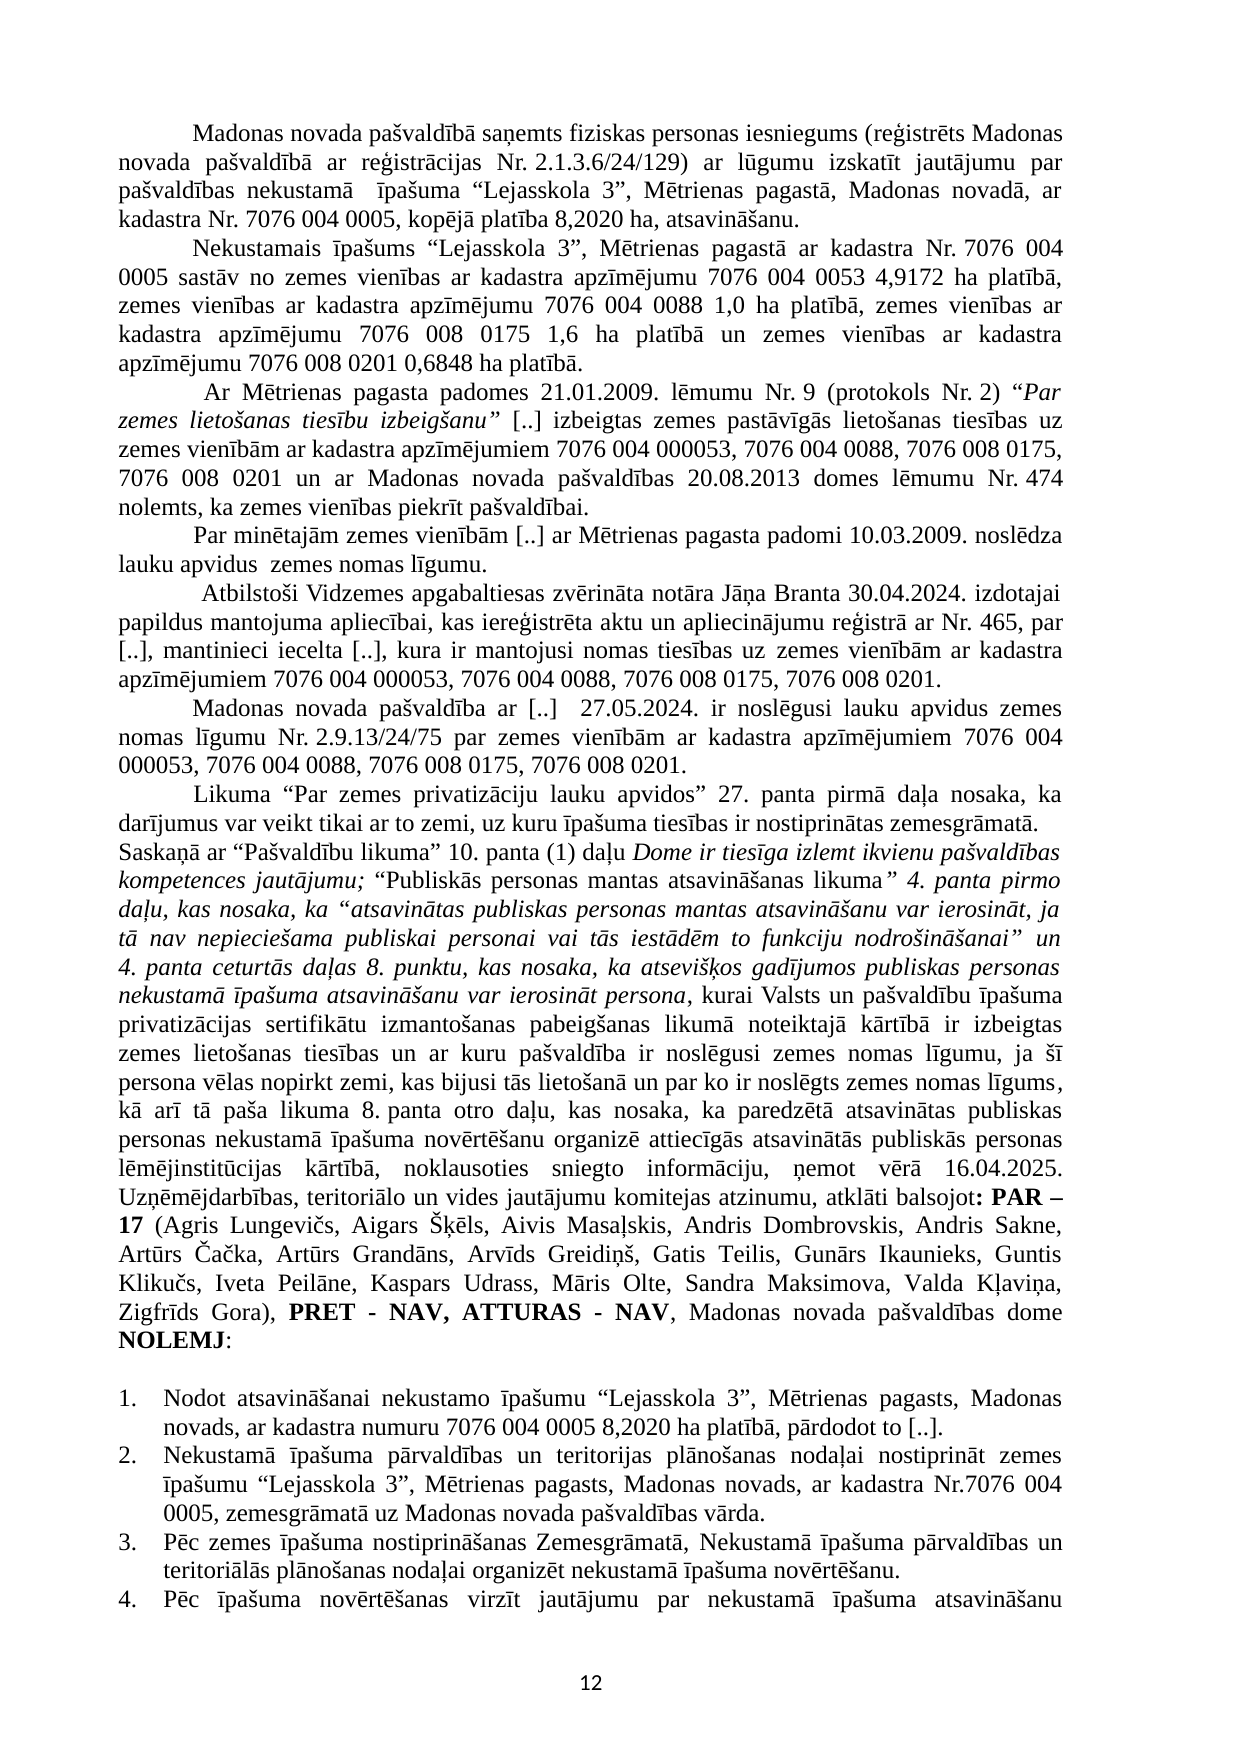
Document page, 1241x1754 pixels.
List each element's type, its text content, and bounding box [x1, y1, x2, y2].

text Madonas novada pašvaldība ar [..] 27.05.2024. ir noslēgusi lauku apvidus zemes nomas līgumu Nr. 2.9.13/24/75 par zemes vienībām ar kadastra apzīmējumiem 7076 004 000053, 7076 004 0088, 7076 008 0175, 7076 008 0201. [118, 693, 1063, 779]
list Pēc zemes īpašuma nostiprināšanas Zemesgrāmatā, Nekustamā īpašuma pārvaldības un teritoriālās plānošanas nodaļai organizēt nekustamā īpašuma novērtēšanu. [118, 1527, 1063, 1584]
text Par minētajām zemes vienībām [..] ar Mētrienas pagasta padomi 10.03.2009. noslēdza lauku apvidus zemes nomas līgumu. [118, 521, 1063, 578]
list Nodot atsavināšanai nekustamo īpašumu “Lejasskola 3”, Mētrienas pagasts, Madonas novads, ar kadastra numuru 7076 004 0005 8,2020 ha platībā, pārdodot to [..]. [118, 1383, 1063, 1441]
text Saskaņā ar “Pašvaldību likuma” 10. panta (1) daļu Dome ir tiesīga izlemt ikvienu pašvaldības kompetences jautājumu; “Publiskās personas mantas atsavināšanas likuma” 4. panta pirmo daļu, kas nosaka, ka “atsavinātas publiskas personas mantas atsavināšanu var ierosināt, ja tā nav nepieciešama publiskai personai vai tās iestādēm to funkciju nodrošināšanai” un 4. panta ceturtās daļas 8. punktu, kas nosaka, ka atsevišķos gadījumos publiskas personas nekustamā īpašuma atsavināšanu var ierosināt persona, kurai Valsts un pašvaldību īpašuma privatizācijas sertifikātu izmantošanas pabeigšanas likumā noteiktajā kārtībā ir izbeigtas zemes lietošanas tiesības un ar kuru pašvaldība ir noslēgusi zemes nomas līgumu, ja šī persona vēlas nopirkt zemi, kas bijusi tās lietošanā un par ko ir noslēgts zemes nomas līgums, kā arī tā paša likuma 8. panta otro daļu, kas nosaka, ka paredzētā atsavinātas publiskas personas nekustamā īpašuma novērtēšanu organizē attiecīgās atsavinātās publiskās personas lēmējinstitūcijas kārtībā, noklausoties sniegto informāciju, ņemot vērā 16.04.2025. Uzņēmējdarbības, teritoriālo un vides jautājumu komitejas atzinumu, atklāti balsojot: PAR – 17 (Agris Lungevičs, Aigars Šķēls, Aivis Masaļskis, Andris Dombrovskis, Andris Sakne, Artūrs Čačka, Artūrs Grandāns, Arvīds Greidiņš, Gatis Teilis, Gunārs Ikaunieks, Guntis Klikučs, Iveta Peilāne, Kaspars Udrass, Māris Olte, Sandra Maksimova, Valda Kļaviņa, Zigfrīds Gora), PRET - NAV, ATTURAS - NAV, Madonas novada pašvaldības dome NOLEMJ: [118, 837, 1063, 1354]
text Ar Mētrienas pagasta padomes 21.01.2009. lēmumu Nr. 9 (protokols Nr. 2) “Par zemes lietošanas tiesību izbeigšanu” [..] izbeigtas zemes pastāvīgās lietošanas tiesības uz zemes vienībām ar kadastra apzīmējumiem 7076 004 000053, 7076 004 0088, 7076 008 0175, 7076 008 0201 un ar Madonas novada pašvaldības 20.08.2013 domes lēmumu Nr. 474 nolemts, ka zemes vienības piekrīt pašvaldībai. [118, 377, 1063, 521]
text Madonas novada pašvaldībā saņemts fiziskas personas iesniegums (reģistrēts Madonas novada pašvaldībā ar reģistrācijas Nr. 2.1.3.6/24/129) ar lūgumu izskatīt jautājumu par pašvaldības nekustamā īpašuma “Lejasskola 3”, Mētrienas pagastā, Madonas novadā, ar kadastra Nr. 7076 004 0005, kopējā platība 8,2020 ha, atsavināšanu. [118, 118, 1063, 233]
text Atbilstoši Vidzemes apgabaltiesas zvērināta notāra Jāņa Branta 30.04.2024. izdotajai papildus mantojuma apliecībai, kas iereģistrēta aktu un apliecinājumu reģistrā ar Nr. 465, par [..], mantinieci iecelta [..], kura ir mantojusi nomas tiesības uz zemes vienībām ar kadastra apzīmējumiem 7076 004 000053, 7076 004 0088, 7076 008 0175, 7076 008 0201. [118, 578, 1063, 693]
text Likuma “Par zemes privatizāciju lauku apvidos” 27. panta pirmā daļa nosaka, ka darījumus var veikt tikai ar to zemi, uz kuru īpašuma tiesības ir nostiprinātas zemesgrāmatā. [118, 779, 1063, 837]
text Nekustamais īpašums “Lejasskola 3”, Mētrienas pagastā ar kadastra Nr. 7076 004 0005 sastāv no zemes vienības ar kadastra apzīmējumu 7076 004 0053 4,9172 ha platībā, zemes vienības ar kadastra apzīmējumu 7076 004 0088 1,0 ha platībā, zemes vienības ar kadastra apzīmējumu 7076 008 0175 1,6 ha platībā un zemes vienības ar kadastra apzīmējumu 7076 008 0201 0,6848 ha platībā. [118, 233, 1063, 377]
list Nekustamā īpašuma pārvaldības un teritorijas plānošanas nodaļai nostiprināt zemes īpašumu “Lejasskola 3”, Mētrienas pagasts, Madonas novads, ar kadastra Nr.7076 004 0005, zemesgrāmatā uz Madonas novada pašvaldības vārda. [118, 1441, 1063, 1527]
list Pēc īpašuma novērtēšanas virzīt jautājumu par nekustamā īpašuma atsavināšanu skatīšanai kārtējā finanšu un attīstības komitejas sēdē. [118, 1584, 1063, 1613]
